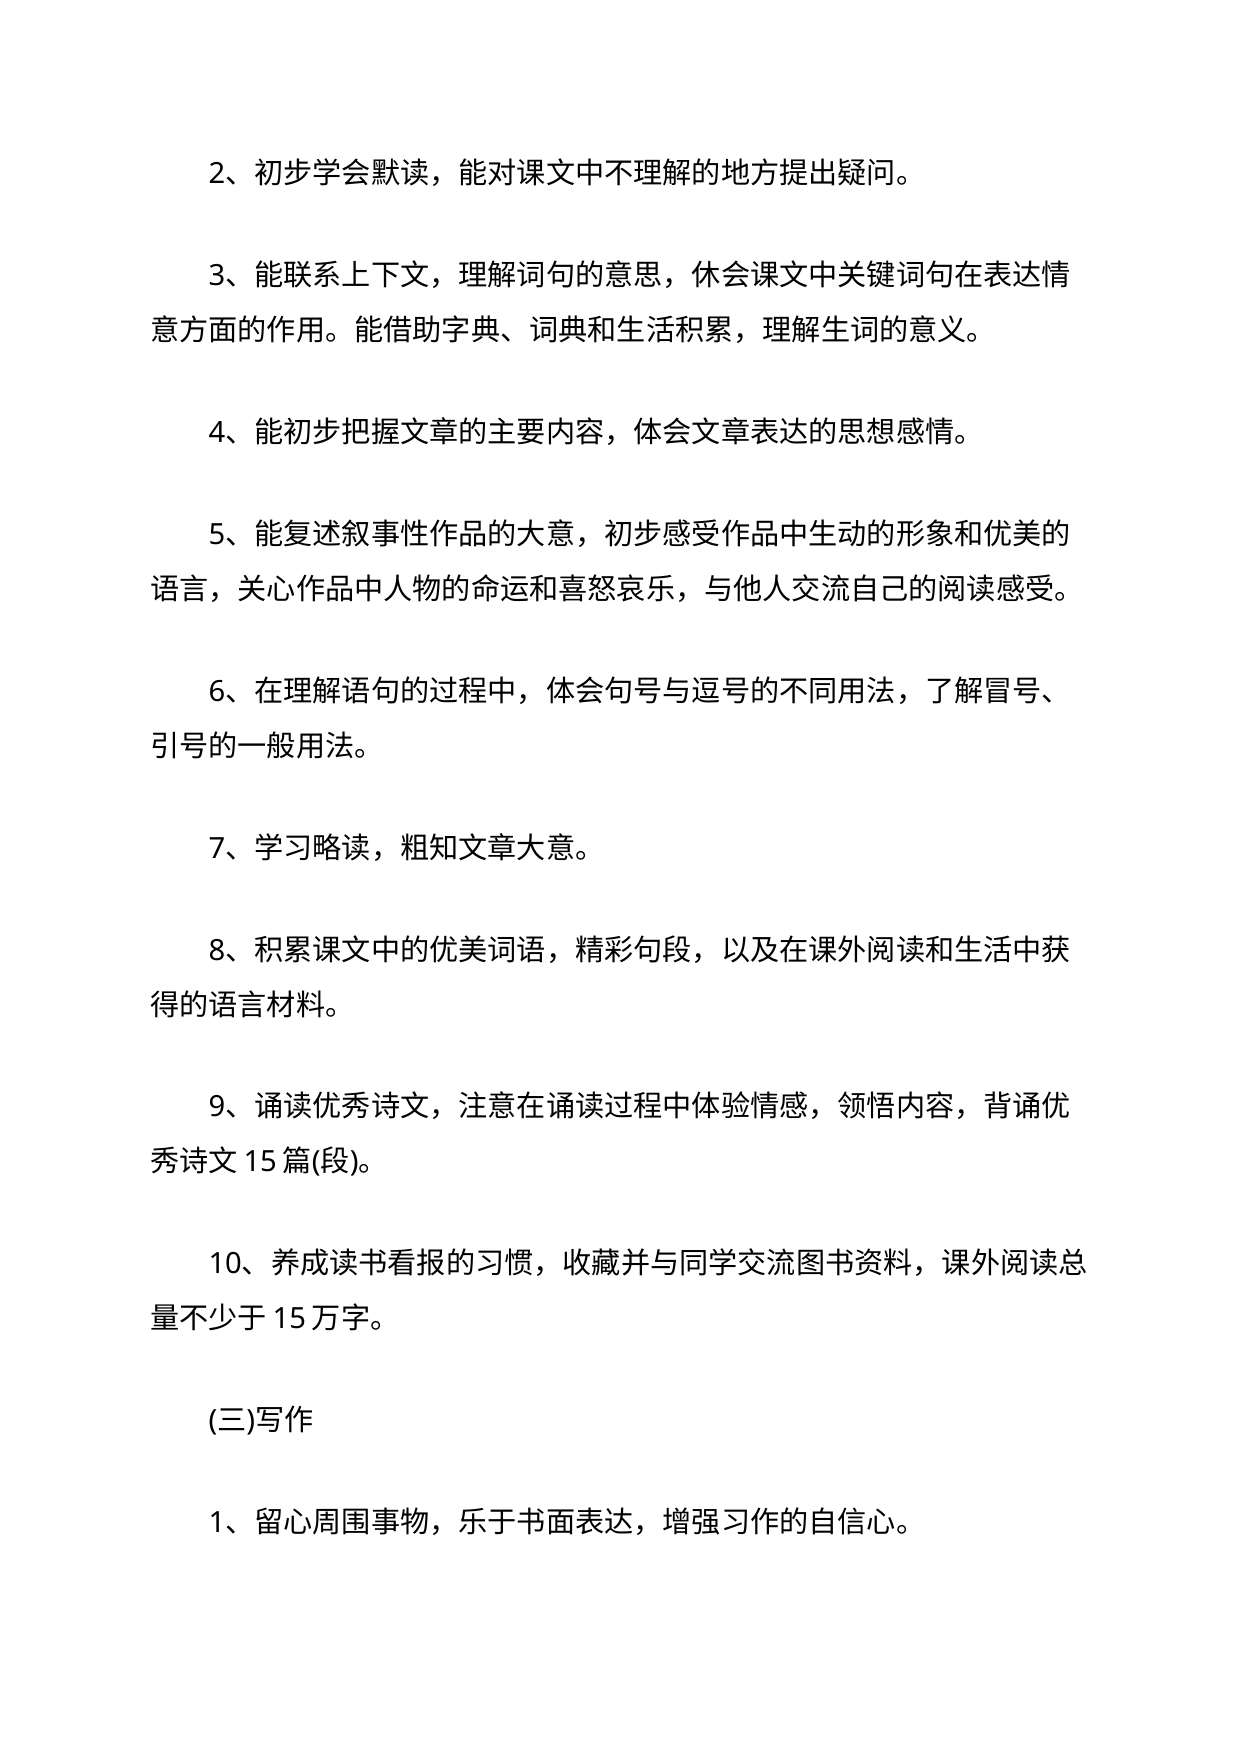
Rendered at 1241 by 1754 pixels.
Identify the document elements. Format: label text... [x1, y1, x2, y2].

text 5、能复述叙事性作品的大意，初步感受作品中生动的形象和优美的语言，关心作品中人物的命运和喜怒哀乐，与他人交流自己的阅读感受。 [150, 511, 1090, 608]
text 1、留心周围事物，乐于书面表达，增强习作的自信心。 [150, 1499, 1090, 1541]
text 7、学习略读，粗知文章大意。 [150, 824, 1090, 867]
text 8、积累课文中的优美词语，精彩句段，以及在课外阅读和生活中获得的语言材料。 [150, 926, 1090, 1023]
text 2、初步学会默读，能对课文中不理解的地方提出疑问。 [150, 150, 1090, 192]
text 3、能联系上下文，理解词句的意思，休会课文中关键词句在表达情意方面的作用。能借助字典、词典和生活积累，理解生词的意义。 [150, 252, 1090, 349]
text 4、能初步把握文章的主要内容，体会文章表达的思想感情。 [150, 409, 1090, 451]
text (三)写作 [150, 1397, 1090, 1439]
text 6、在理解语句的过程中，体会句号与逗号的不同用法，了解冒号、引号的一般用法。 [150, 667, 1090, 765]
text 10、养成读书看报的习惯，收藏并与同学交流图书资料，课外阅读总量不少于15万字。 [150, 1240, 1090, 1337]
text 9、诵读优秀诗文，注意在诵读过程中体验情感，领悟内容，背诵优秀诗文15篇(段)。 [150, 1083, 1090, 1180]
